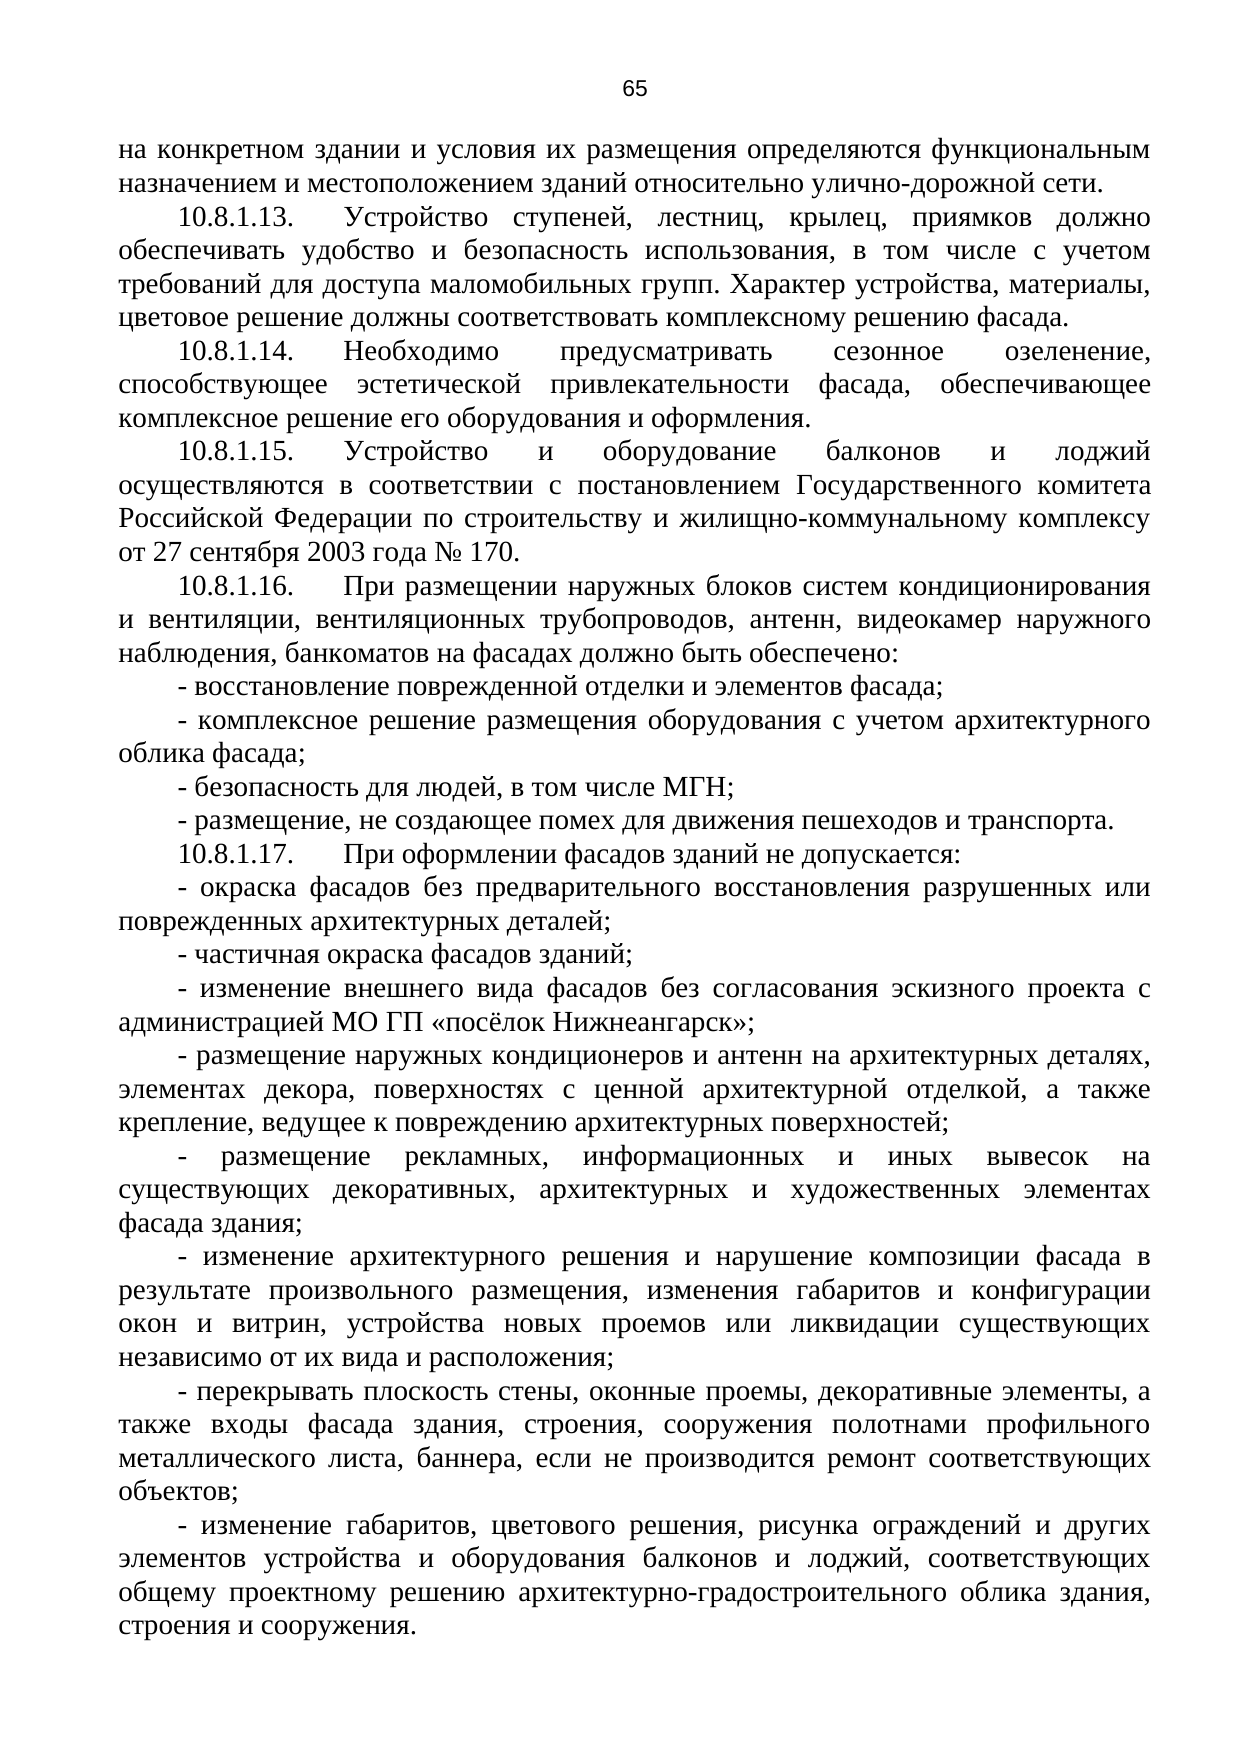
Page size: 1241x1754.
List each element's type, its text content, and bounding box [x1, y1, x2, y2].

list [118, 132, 1152, 199]
text - размещение, не создающее помех для движения пешеходов и транспорта. [118, 802, 1152, 836]
text - комплексное решение размещения оборудования с учетом архитектурного облика фасада; [118, 702, 1152, 769]
text - изменение габаритов, цветового решения, рисунка ограждений и других элементов устройства и оборудования балконов и лоджий, соответствующих общему проектному решению архитектурно-градостроительного облика здания, строения и сооружения. [118, 1507, 1152, 1641]
text - изменение внешнего вида фасадов без согласования эскизного проекта с администрацией МО ГП «посёлок Нижнеангарск»; [118, 970, 1152, 1037]
text - изменение архитектурного решения и нарушение композиции фасада в результате произвольного размещения, изменения габаритов и конфигурации окон и витрин, устройства новых проемов или ликвидации существующих независимо от их вида и расположения; [118, 1238, 1152, 1373]
text - размещение наружных кондиционеров и антенн на архитектурных деталях, элементах декора, поверхностях с ценной архитектурной отделкой, а также крепление, ведущее к повреждению архитектурных поверхностей; [118, 1037, 1152, 1138]
text - размещение рекламных, информационных и иных вывесок на существующих декоративных, архитектурных и художественных элементах фасада здания; [118, 1138, 1152, 1238]
list При оформлении фасадов зданий не допускается: [118, 836, 1152, 869]
list Устройство и оборудование балконов и лоджий осуществляются в соответствии с постановлением Государственного комитета Российской Федерации по строительству и жилищно-коммунальному комплексу от 27 сентября 2003 года № 170. [118, 433, 1152, 568]
text - частичная окраска фасадов зданий; [118, 937, 1152, 970]
text - восстановление поврежденной отделки и элементов фасада; [118, 668, 1152, 702]
text - безопасность для людей, в том числе МГН; [118, 769, 1152, 802]
text - окраска фасадов без предварительного восстановления разрушенных или поврежденных архитектурных деталей; [118, 869, 1152, 937]
list При размещении наружных блоков систем кондиционирования и вентиляции, вентиляционных трубопроводов, антенн, видеокамер наружного наблюдения, банкоматов на фасадах должно быть обеспечено: [118, 568, 1152, 668]
list Необходимо предусматривать сезонное озеленение, способствующее эстетической привлекательности фасада, обеспечивающее комплексное решение его оборудования и оформления. [118, 333, 1152, 433]
list Устройство ступеней, лестниц, крылец, приямков должно обеспечивать удобство и безопасность использования, в том числе с учетом требований для доступа маломобильных групп. Характер устройства, материалы, цветовое решение должны соответствовать комплексному решению фасада. [118, 199, 1152, 333]
text - перекрывать плоскость стены, оконные проемы, декоративные элементы, а также входы фасада здания, строения, сооружения полотнами профильного металлического листа, баннера, если не производится ремонт соответствующих объектов; [118, 1373, 1152, 1507]
